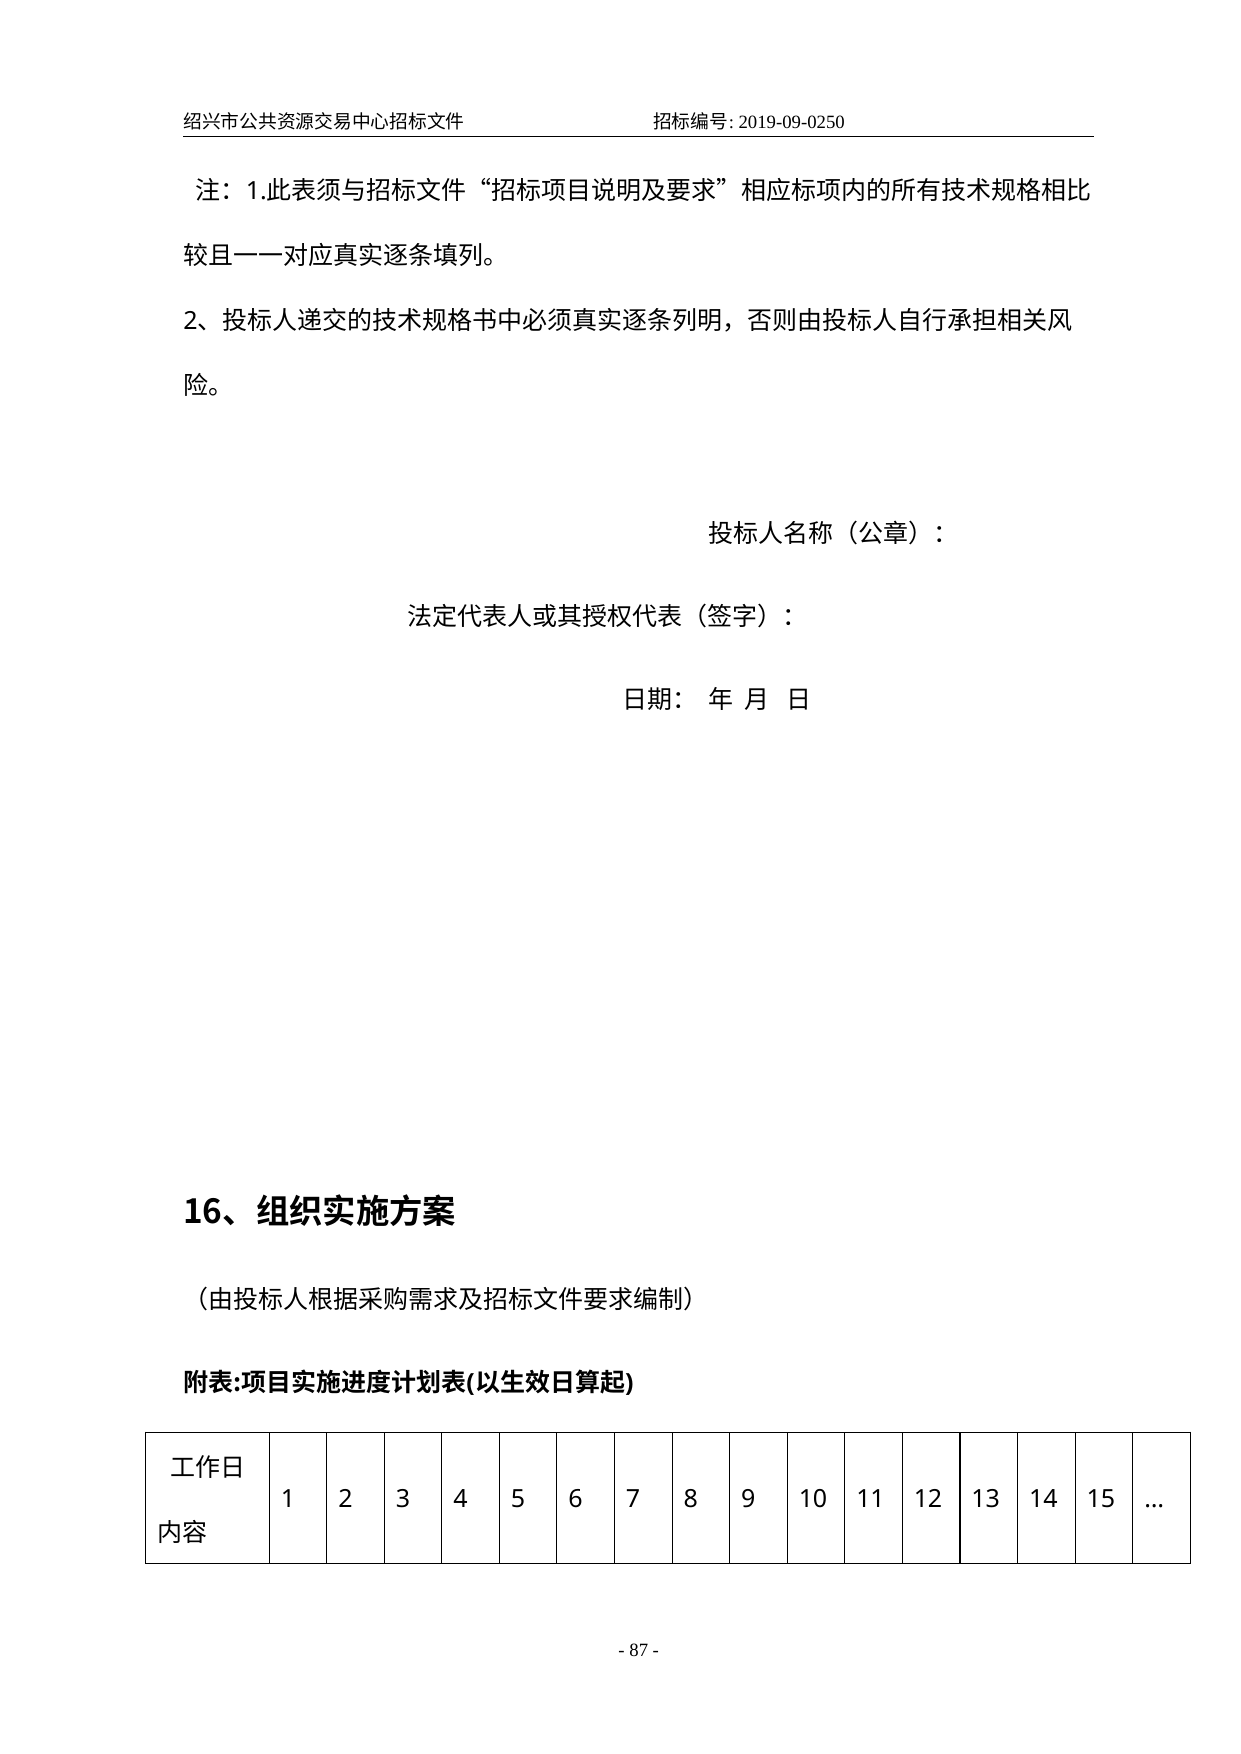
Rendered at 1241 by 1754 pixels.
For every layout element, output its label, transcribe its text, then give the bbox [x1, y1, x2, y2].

table_header 5 [500, 1433, 556, 1563]
table_header … [1133, 1433, 1190, 1563]
table_header 12 [903, 1433, 959, 1563]
text （由投标人根据采购需求及招标文件要求编制） [183, 1265, 1094, 1330]
table_header 11 [845, 1433, 902, 1563]
text 2、投标人递交的技术规格书中必须真实逐条列明，否则由投标人自行承担相关风险。 [183, 286, 1094, 416]
table_header 6 [557, 1433, 614, 1563]
table_header 9 [730, 1433, 787, 1563]
text 投标人名称（公章）： [183, 499, 1094, 564]
text 法定代表人或其授权代表（签字）： [183, 582, 1094, 647]
table_header 7 [615, 1433, 672, 1563]
table_header 工作日 内容 [146, 1433, 269, 1563]
table_header 8 [673, 1433, 729, 1563]
text 16、组织实施方案 [183, 1176, 948, 1241]
table_header 1 [270, 1433, 326, 1563]
table_header 2 [327, 1433, 384, 1563]
table_header 15 [1076, 1433, 1132, 1563]
table_header 4 [442, 1433, 499, 1563]
table_header 3 [385, 1433, 441, 1563]
text 注：1.此表须与招标文件“招标项目说明及要求”相应标项内的所有技术规格相比较且一一对应真实逐条填列。 [183, 156, 1094, 286]
text 日期： 年 月 日 [183, 665, 1094, 730]
table_header 14 [1018, 1433, 1075, 1563]
table_header 13 [961, 1433, 1017, 1563]
text 附表:项目实施进度计划表(以生效日算起) [183, 1348, 948, 1413]
table_header 10 [788, 1433, 844, 1563]
